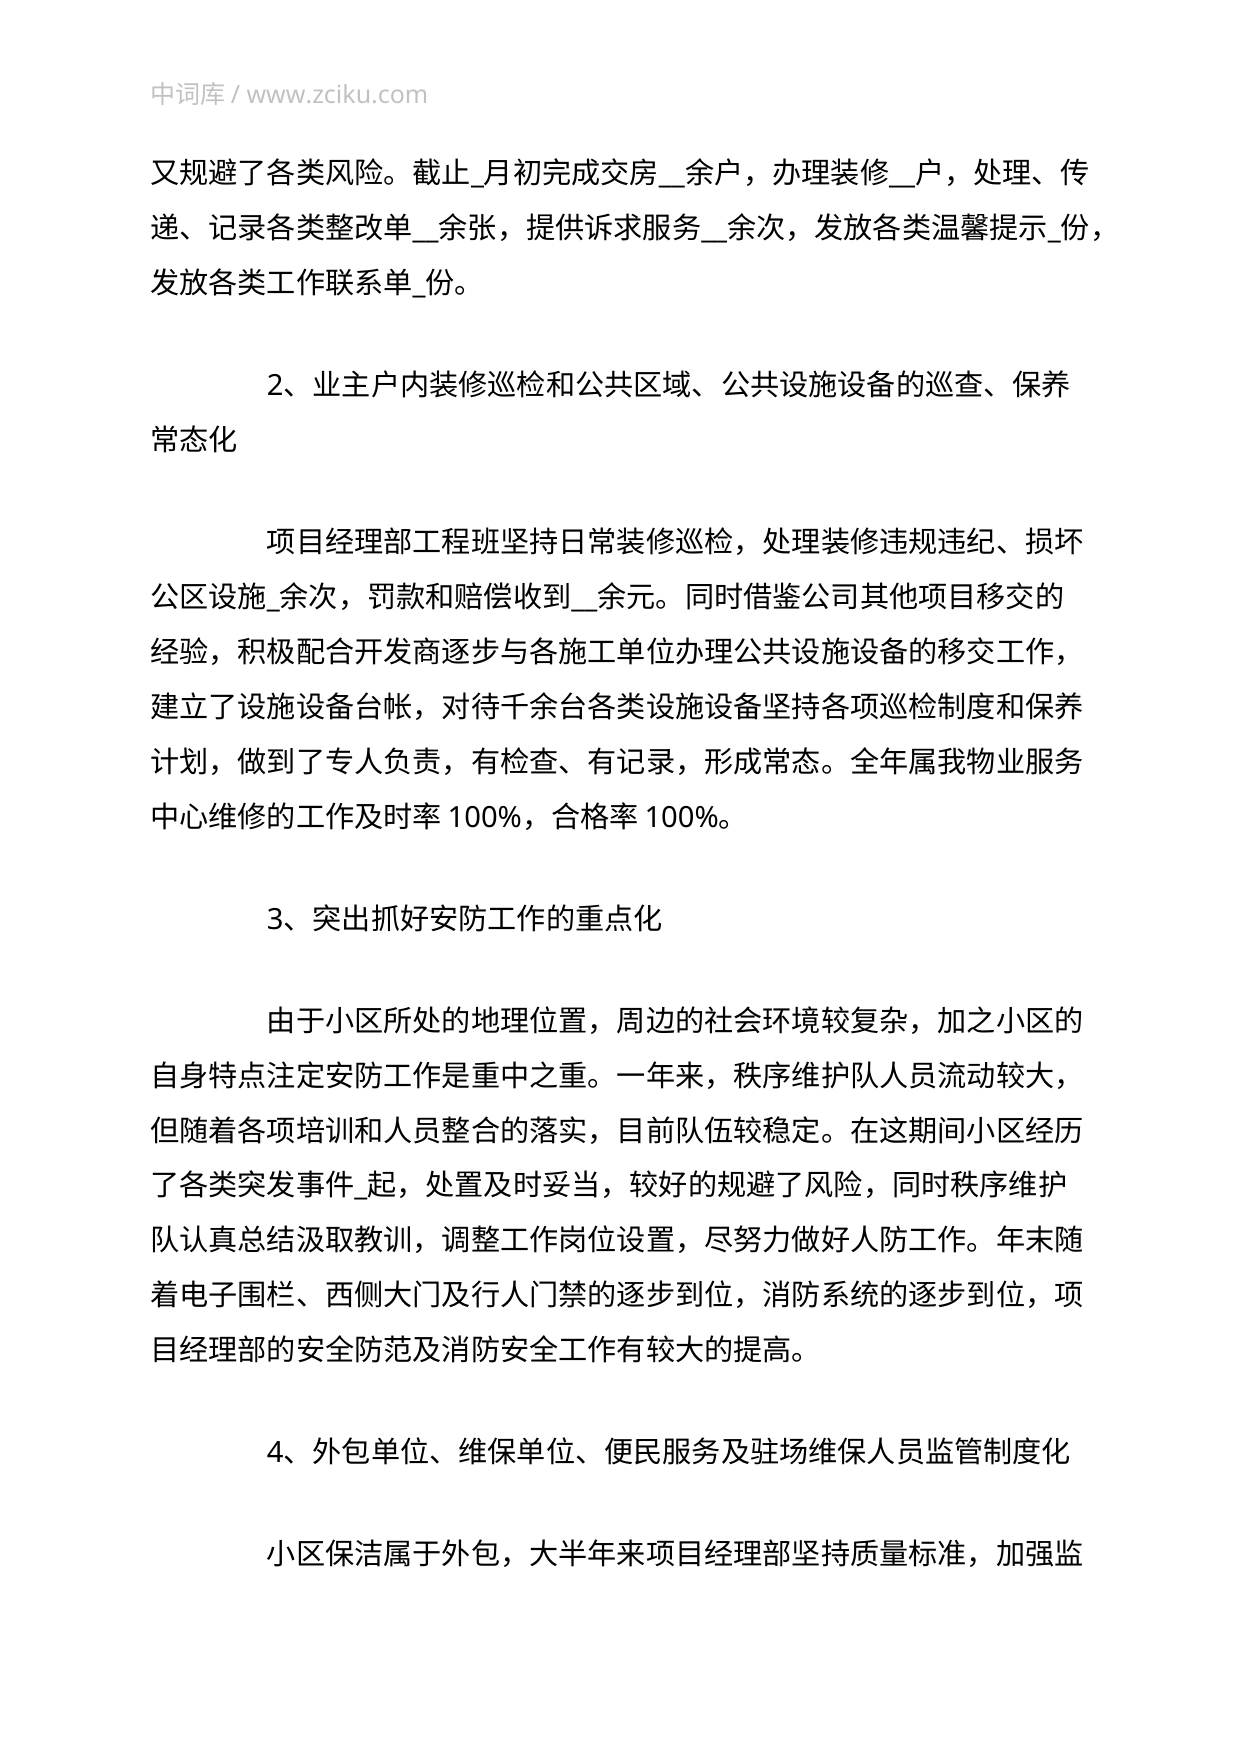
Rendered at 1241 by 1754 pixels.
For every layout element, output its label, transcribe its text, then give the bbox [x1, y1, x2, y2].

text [150, 1531, 1090, 1573]
text 2、业主户内装修巡检和公共区域、公共设施设备的巡查、保养常态化 [150, 362, 1090, 459]
text 由于小区所处的地理位置，周边的社会环境较复杂，加之小区的自身特点注定安防工作是重中之重。一年来，秩序维护队人员流动较大，但随着各项培训和人员整合的落实，目前队伍较稳定。在这期间小区经历了各类突发事件_起，处置及时妥当，较好的规避了风险，同时秩序维护队认真总结汲取教训，调整工作岗位设置，尽努力做好人防工作。年末随着电子围栏、西侧大门及行人门禁的逐步到位，消防系统的逐步到位，项目经理部的安全防范及消防安全工作有较大的提高。 [150, 997, 1090, 1369]
text 4、外包单位、维保单位、便民服务及驻场维保人员监管制度化 [150, 1428, 1090, 1471]
text 项目经理部工程班坚持日常装修巡检，处理装修违规违纪、损坏公区设施_余次，罚款和赔偿收到__余元。同时借鉴公司其他项目移交的经验，积极配合开发商逐步与各施工单位办理公共设施设备的移交工作，建立了设施设备台帐，对待千余台各类设施设备坚持各项巡检制度和保养计划，做到了专人负责，有检查、有记录，形成常态。全年属我物业服务中心维修的工作及时率100%，合格率100%。 [150, 519, 1090, 836]
text 3、突出抓好安防工作的重点化 [150, 895, 1090, 938]
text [150, 150, 1090, 302]
